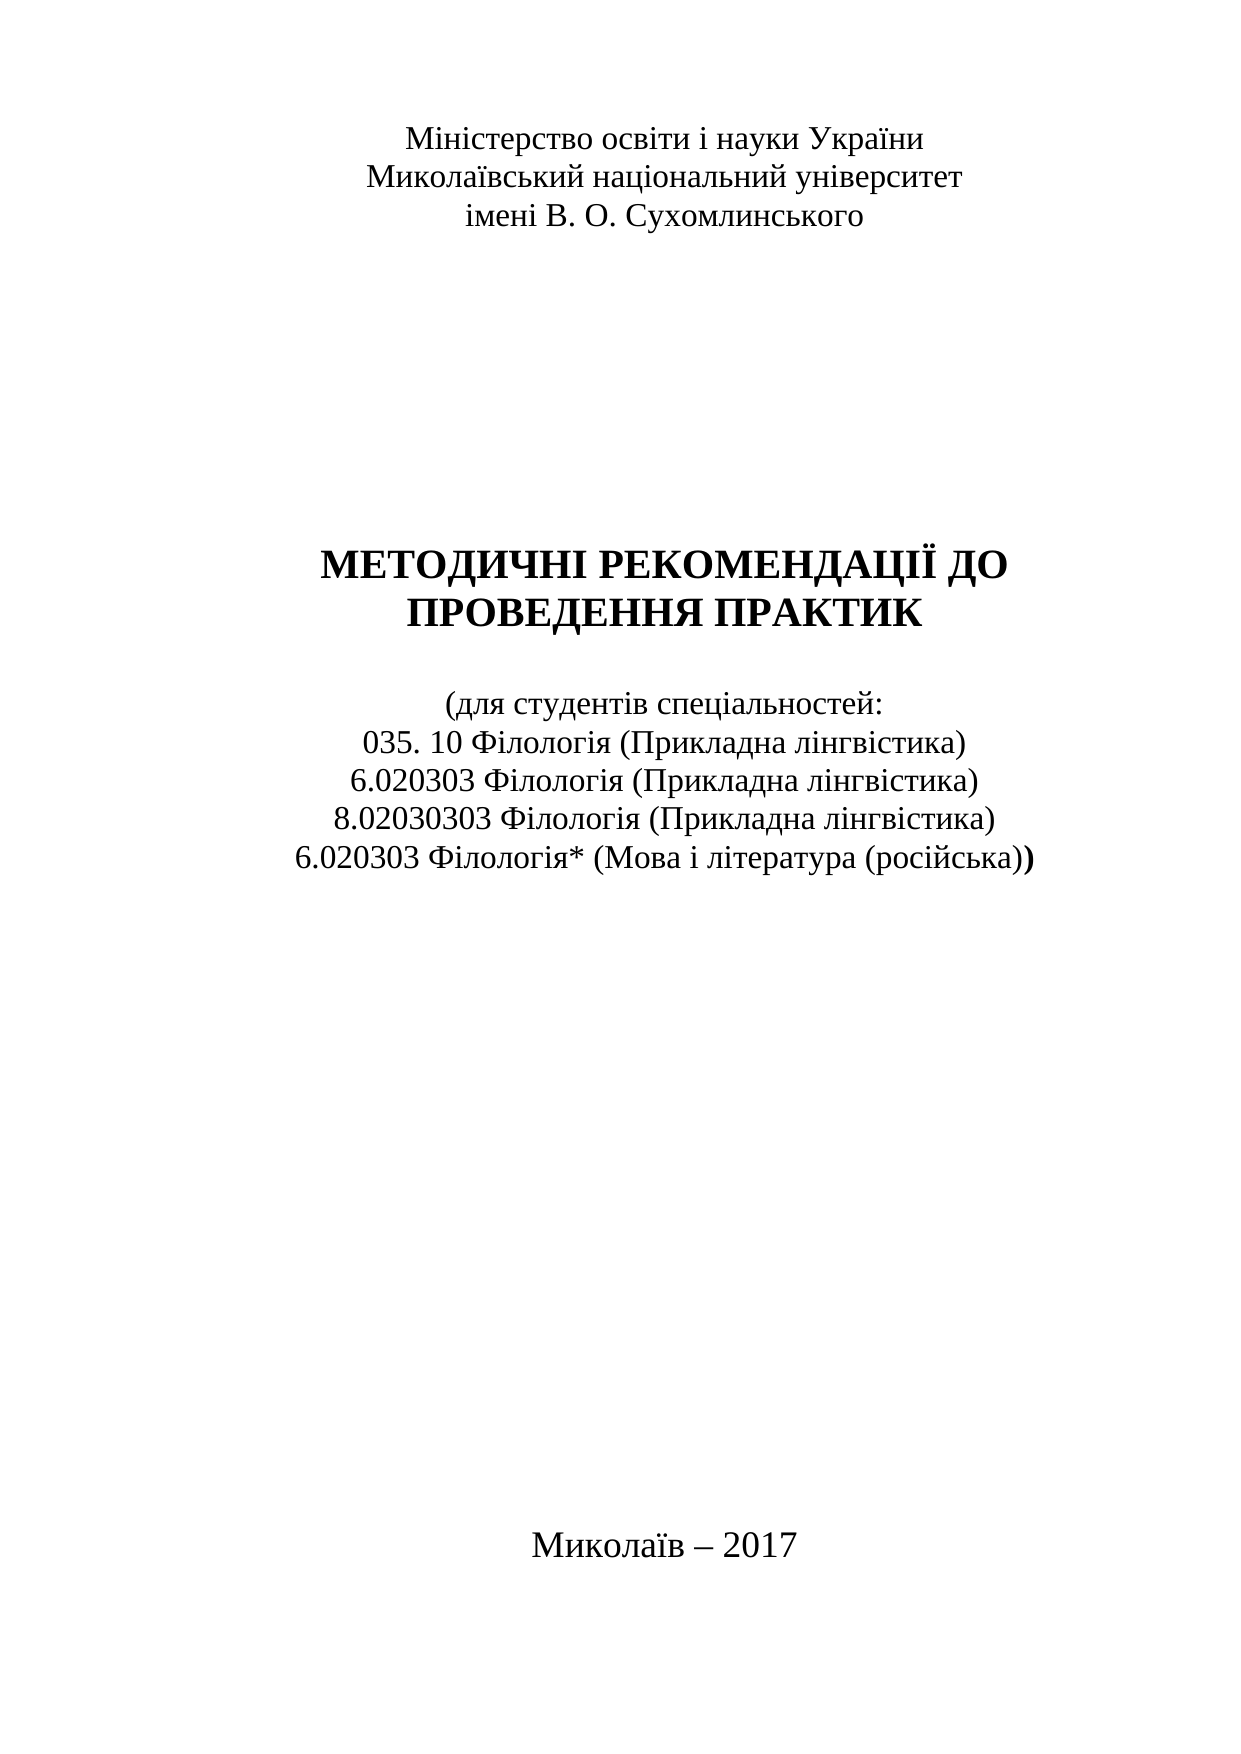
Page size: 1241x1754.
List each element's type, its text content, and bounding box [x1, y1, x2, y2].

text 6.020303 Філологія* (Мова і література (російська)) [177, 837, 1152, 875]
text Миколаїв – 2017 [177, 1522, 1152, 1565]
text Миколаївський національний університет [177, 156, 1152, 195]
text 035. 10 Філологія (Прикладна лінгвістика) [177, 722, 1152, 760]
text 8.02030303 Філологія (Прикладна лінгвістика) [177, 798, 1152, 837]
text (для студентів спеціальностей: [177, 683, 1152, 722]
text імені В. О. Сухомлинського [177, 195, 1152, 233]
text МЕТОДИЧНІ рекомендації до проведення практик [177, 540, 1152, 636]
text 6.020303 Філологія (Прикладна лінгвістика) [177, 760, 1152, 798]
text Міністерство освіти і науки України [177, 118, 1152, 156]
